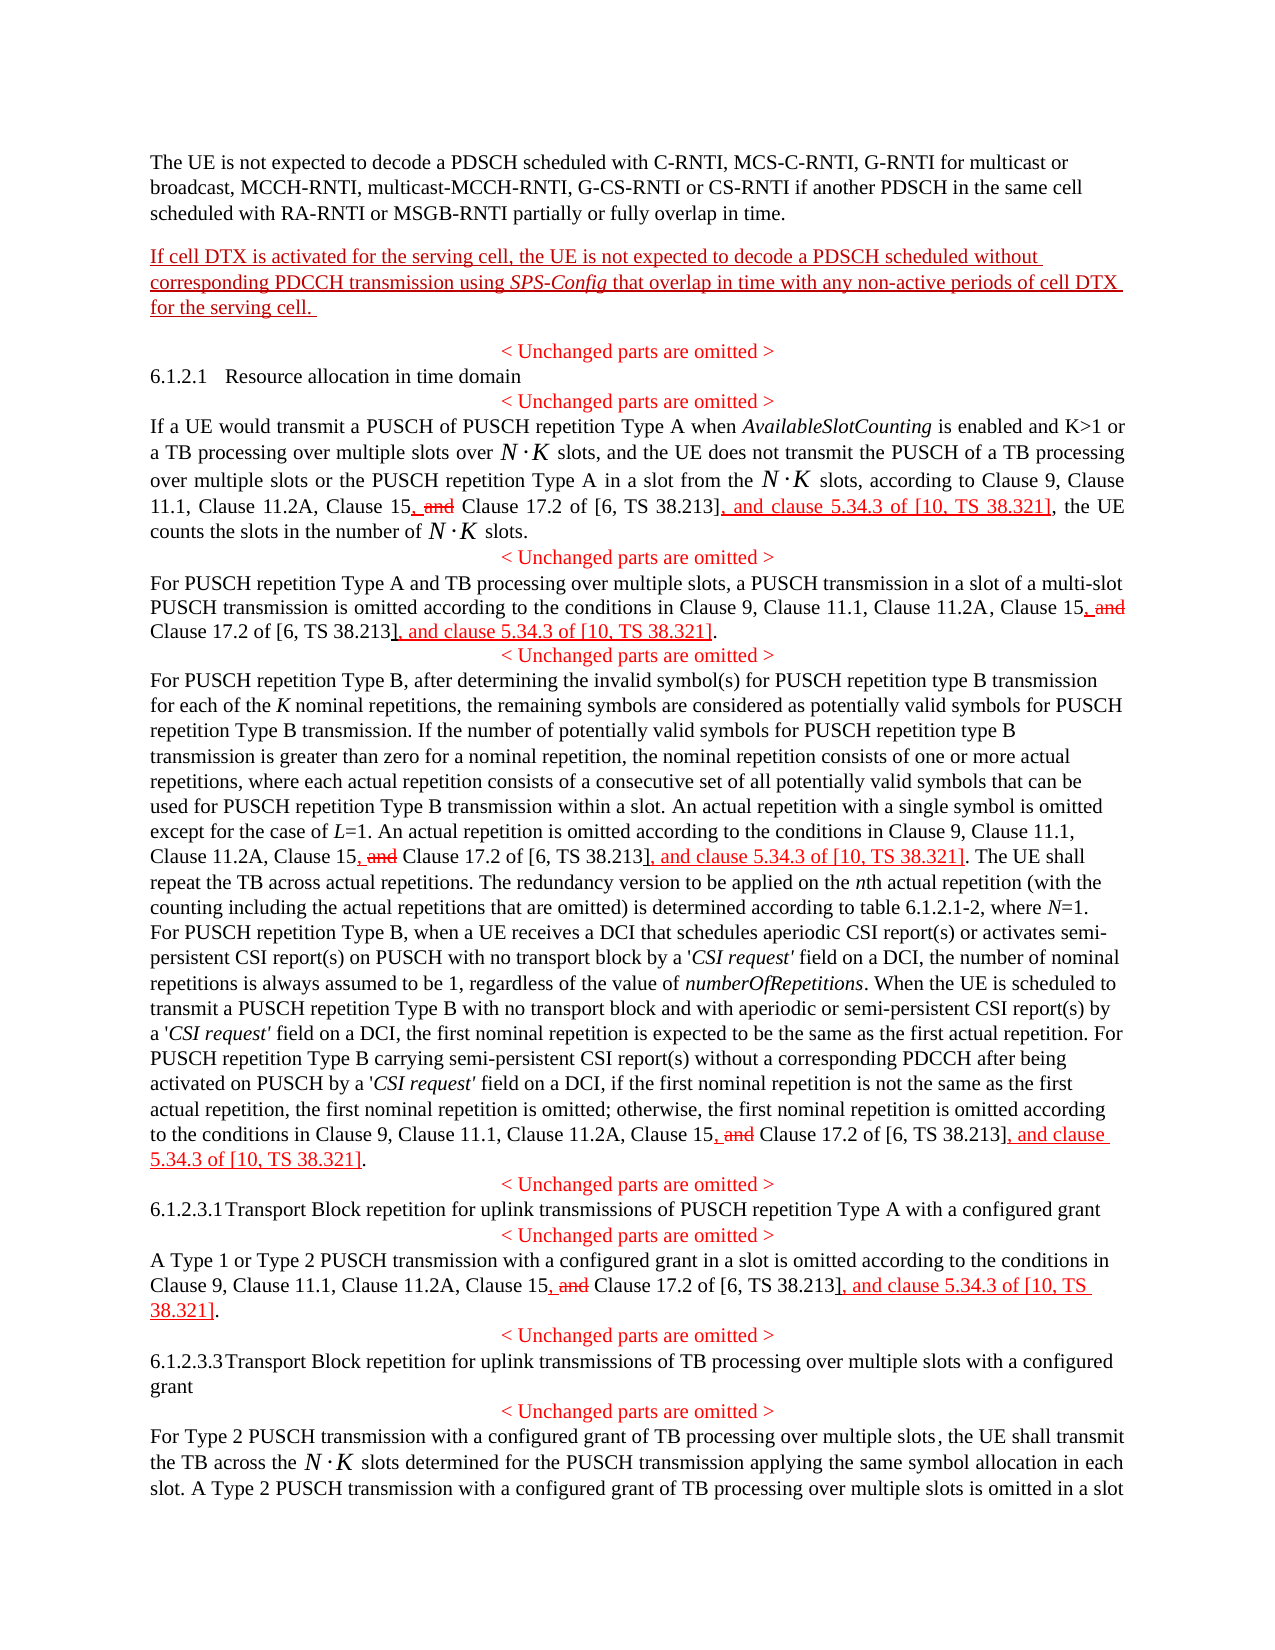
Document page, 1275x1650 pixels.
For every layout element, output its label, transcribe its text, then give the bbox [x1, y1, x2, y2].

text For PUSCH repetition Type A and TB processing over multiple slots, a PUSCH transmission in a slot of a multi-slot PUSCH transmission is omitted according to the conditions in Clause 9, Clause 11.1, Clause 11.2A, Clause 15, and Clause 17.2 of [6, TS 38.213], and clause 5.34.3 of [10, TS 38.321]. [150, 571, 1125, 643]
text The UE is not expected to decode a PDSCH scheduled with C-RNTI, MCS-C-RNTI, G-RNTI for multicast or broadcast, MCCH-RNTI, multicast-MCCH-RNTI, G-CS-RNTI or CS-RNTI if another PDSCH in the same cell scheduled with RA-RNTI or MSGB-RNTI partially or fully overlap in time. [150, 150, 1125, 224]
text < Unchanged parts are omitted > [150, 1323, 1125, 1347]
text < Unchanged parts are omitted > [150, 643, 1125, 667]
text < Unchanged parts are omitted > [150, 389, 1125, 413]
text 6.1.2.1 Resource allocation in time domain [150, 364, 1125, 388]
text 6.1.2.3.1 Transport Block repetition for uplink transmissions of PUSCH repetition Type A with a configured grant [150, 1197, 1125, 1221]
text If a UE would transmit a PUSCH of PUSCH repetition Type A when AvailableSlotCounting is enabled and K>1 or a TB processing over multiple slots over slots, and the UE does not transmit the PUSCH of a TB processing over multiple slots or the PUSCH repetition Type A in a slot from the slots, according to Clause 9, Clause 11.1, Clause 11.2A, Clause 15, and Clause 17.2 of [6, TS 38.213], and clause 5.34.3 of [10, TS 38.321], the UE counts the slots in the number of slots. [150, 414, 1125, 545]
text < Unchanged parts are omitted > [150, 545, 1125, 569]
text A Type 1 or Type 2 PUSCH transmission with a configured grant in a slot is omitted according to the conditions in Clause 9, Clause 11.1, Clause 11.2A, Clause 15, and Clause 17.2 of [6, TS 38.213], and clause 5.34.3 of [10, TS 38.321]. [150, 1248, 1125, 1322]
text < Unchanged parts are omitted > [150, 339, 1125, 363]
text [150, 1424, 1125, 1500]
text 6.1.2.3.3 Transport Block repetition for uplink transmissions of TB processing over multiple slots with a configured grant [150, 1348, 1125, 1398]
text For PUSCH repetition Type B, when a UE receives a DCI that schedules aperiodic CSI report(s) or activates semi-persistent CSI report(s) on PUSCH with no transport block by a 'CSI request' field on a DCI, the number of nominal repetitions is always assumed to be 1, regardless of the value of numberOfRepetitions. When the UE is scheduled to transmit a PUSCH repetition Type B with no transport block and with aperiodic or semi-persistent CSI report(s) by a 'CSI request' field on a DCI, the first nominal repetition is expected to be the same as the first actual repetition. For PUSCH repetition Type B carrying semi-persistent CSI report(s) without a corresponding PDCCH after being activated on PUSCH by a 'CSI request' field on a DCI, if the first nominal repetition is not the same as the first actual repetition, the first nominal repetition is omitted; otherwise, the first nominal repetition is omitted according to the conditions in Clause 9, Clause 11.1, Clause 11.2A, Clause 15, and Clause 17.2 of [6, TS 38.213], and clause 5.34.3 of [10, TS 38.321]. [150, 920, 1125, 1171]
text For PUSCH repetition Type B, after determining the invalid symbol(s) for PUSCH repetition type B transmission for each of the K nominal repetitions, the remaining symbols are considered as potentially valid symbols for PUSCH repetition Type B transmission. If the number of potentially valid symbols for PUSCH repetition type B transmission is greater than zero for a nominal repetition, the nominal repetition consists of one or more actual repetitions, where each actual repetition consists of a consecutive set of all potentially valid symbols that can be used for PUSCH repetition Type B transmission within a slot. An actual repetition with a single symbol is omitted except for the case of L=1. An actual repetition is omitted according to the conditions in Clause 9, Clause 11.1, Clause 11.2A, Clause 15, and Clause 17.2 of [6, TS 38.213], and clause 5.34.3 of [10, TS 38.321]. The UE shall repeat the TB across actual repetitions. The redundancy version to be applied on the nth actual repetition (with the counting including the actual repetitions that are omitted) is determined according to table 6.1.2.1-2, where N=1. [150, 668, 1125, 919]
text < Unchanged parts are omitted > [150, 1222, 1125, 1247]
text If cell DTX is activated for the serving cell, the UE is not expected to decode a PDSCH scheduled without corresponding PDCCH transmission using SPS-Config that overlap in time with any non-active periods of cell DTX for the serving cell. [150, 244, 1125, 319]
text < Unchanged parts are omitted > [150, 1172, 1125, 1196]
text < Unchanged parts are omitted > [150, 1399, 1125, 1423]
